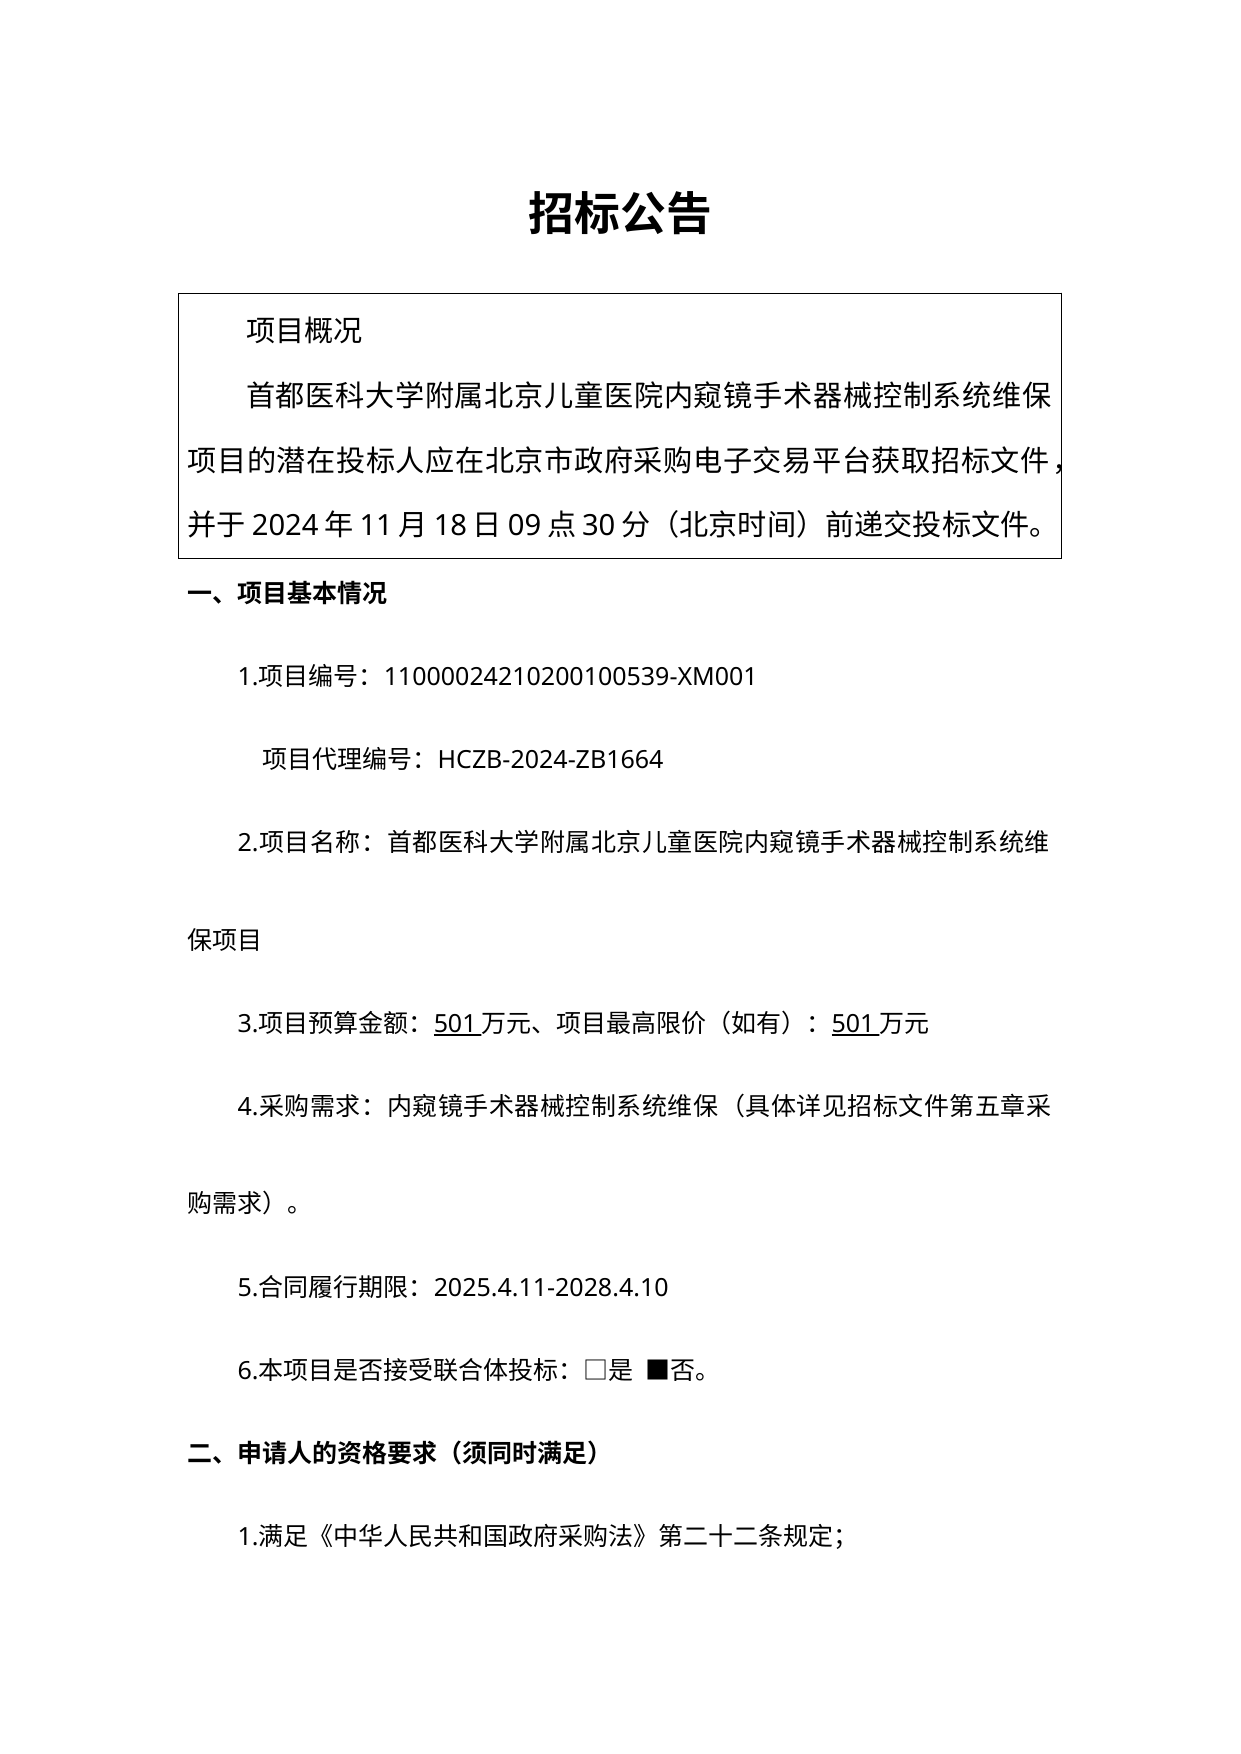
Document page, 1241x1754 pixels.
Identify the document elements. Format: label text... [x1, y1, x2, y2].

text 首都医科大学附属北京儿童医院内窥镜手术器械控制系统维保项目的潜在投标人应在北京市政府采购电子交易平台获取招标文件，并于2024年11月18日09点30分（北京时间）前递交投标文件。 [179, 358, 1061, 558]
text 项目概况 [179, 294, 1061, 358]
subtitle 招标公告 [187, 162, 1053, 259]
text 5.合同履行期限：2025.4.11-2028.4.10 [187, 1253, 1053, 1318]
text 6.本项目是否接受联合体投标：□是 ■否。 [187, 1336, 1053, 1401]
subtitle 二、申请人的资格要求（须同时满足） [187, 1419, 1053, 1484]
text 1.项目编号：11000024210200100539-XM001 [187, 642, 1053, 707]
text 4.采购需求：内窥镜手术器械控制系统维保（具体详见招标文件第五章采购需求）。 [187, 1072, 1053, 1234]
text 3.项目预算金额：501万元、项目最高限价（如有）：501万元 [187, 989, 1053, 1054]
text 项目代理编号：HCZB-2024-ZB1664 [187, 725, 1053, 790]
text 2.项目名称：首都医科大学附属北京儿童医院内窥镜手术器械控制系统维保项目 [187, 808, 1053, 971]
text 1.满足《中华人民共和国政府采购法》第二十二条规定； [187, 1502, 1053, 1567]
subtitle 一、项目基本情况 [187, 559, 1053, 624]
